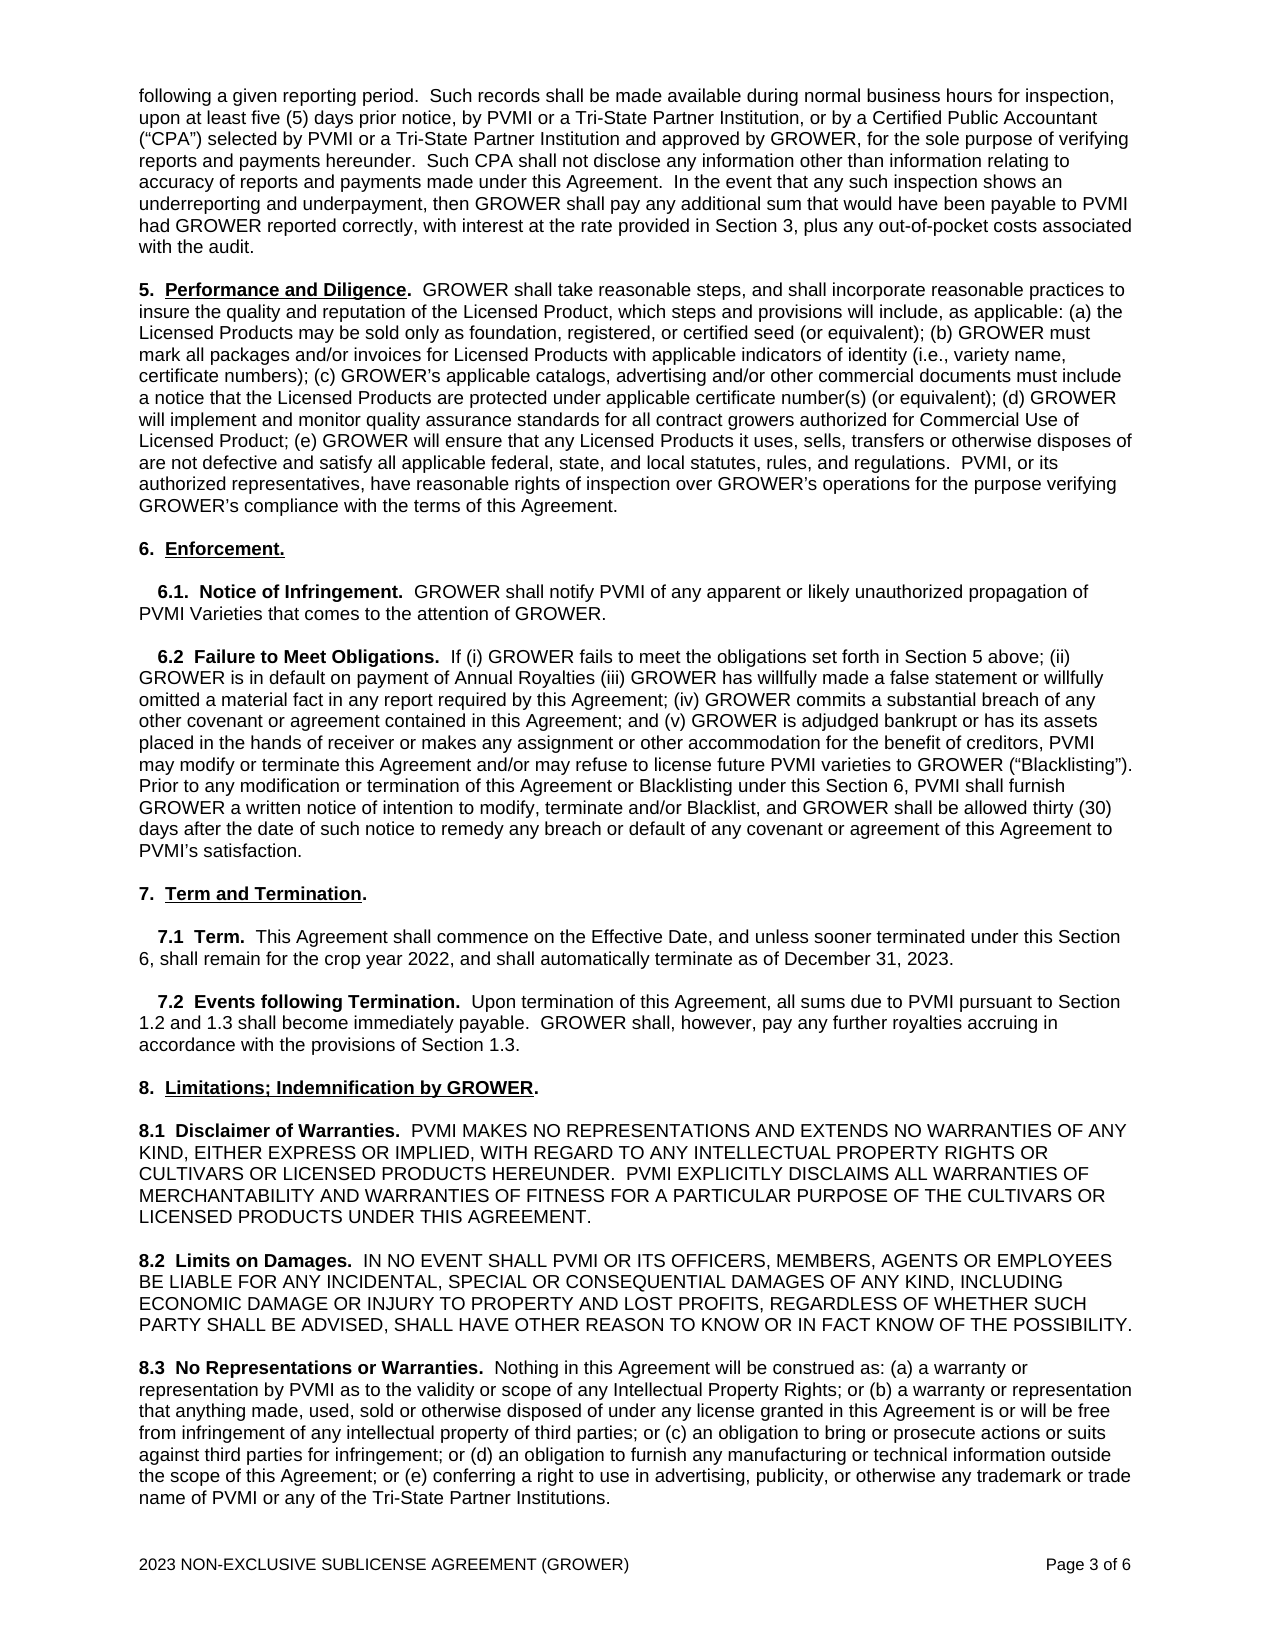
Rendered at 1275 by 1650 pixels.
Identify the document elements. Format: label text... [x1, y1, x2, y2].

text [139, 85, 1135, 257]
text 7. Term and Termination. [139, 883, 1135, 904]
text 6. Enforcement. [139, 538, 1135, 559]
text 8. Limitations; Indemnification by GROWER. [139, 1077, 1135, 1098]
text 8.3 No Representations or Warranties. Nothing in this Agreement will be construed as: (a) a warranty or representation by PVMI as to the validity or scope of any Intellectual Property Rights; or (b) a warranty or representation that anything made, used, sold or otherwise disposed of under any license granted in this Agreement is or will be free from infringement of any intellectual property of third parties; or (c) an obligation to bring or prosecute actions or suits against third parties for infringement; or (d) an obligation to furnish any manufacturing or technical information outside the scope of this Agreement; or (e) conferring a right to use in advertising, publicity, or otherwise any trademark or trade name of PVMI or any of the Tri-State Partner Institutions. [139, 1357, 1135, 1508]
text 5. Performance and Diligence. GROWER shall take reasonable steps, and shall incorporate reasonable practices to insure the quality and reputation of the Licensed Product, which steps and provisions will include, as applicable: (a) the Licensed Products may be sold only as foundation, registered, or certified seed (or equivalent); (b) GROWER must mark all packages and/or invoices for Licensed Products with applicable indicators of identity (i.e., variety name, certificate numbers); (c) GROWER’s applicable catalogs, advertising and/or other commercial documents must include a notice that the Licensed Products are protected under applicable certificate number(s) (or equivalent); (d) GROWER will implement and monitor quality assurance standards for all contract growers authorized for Commercial Use of Licensed Product; (e) GROWER will ensure that any Licensed Products it uses, sells, transfers or otherwise disposes of are not defective and satisfy all applicable federal, state, and local statutes, rules, and regulations. PVMI, or its authorized representatives, have reasonable rights of inspection over GROWER’s operations for the purpose verifying GROWER’s compliance with the terms of this Agreement. [139, 279, 1135, 516]
text 6.2 Failure to Meet Obligations. If (i) GROWER fails to meet the obligations set forth in Section 5 above; (ii) GROWER is in default on payment of Annual Royalties (iii) GROWER has willfully made a false statement or willfully omitted a material fact in any report required by this Agreement; (iv) GROWER commits a substantial breach of any other covenant or agreement contained in this Agreement; and (v) GROWER is adjudged bankrupt or has its assets placed in the hands of receiver or makes any assignment or other accommodation for the benefit of creditors, PVMI may modify or terminate this Agreement and/or may refuse to license future PVMI varieties to GROWER (“Blacklisting”). Prior to any modification or termination of this Agreement or Blacklisting under this Section 6, PVMI shall furnish GROWER a written notice of intention to modify, terminate and/or Blacklist, and GROWER shall be allowed thirty (30) days after the date of such notice to remedy any breach or default of any covenant or agreement of this Agreement to PVMI’s satisfaction. [139, 646, 1135, 861]
text 8.1 Disclaimer of Warranties. PVMI MAKES NO REPRESENTATIONS AND EXTENDS NO WARRANTIES OF ANY KIND, EITHER EXPRESS OR IMPLIED, WITH REGARD TO ANY INTELLECTUAL PROPERTY RIGHTS OR CULTIVARS OR LICENSED PRODUCTS HEREUNDER. PVMI EXPLICITLY DISCLAIMS ALL WARRANTIES OF MERCHANTABILITY AND WARRANTIES OF FITNESS FOR A PARTICULAR PURPOSE OF THE CULTIVARS OR LICENSED PRODUCTS UNDER THIS AGREEMENT. [139, 1120, 1135, 1228]
text 6.1. Notice of Infringement. GROWER shall notify PVMI of any apparent or likely unauthorized propagation of PVMI Varieties that comes to the attention of GROWER. [139, 581, 1135, 624]
text 7.1 Term. This Agreement shall commence on the Effective Date, and unless sooner terminated under this Section 6, shall remain for the crop year 2022, and shall automatically terminate as of December 31, 2023. [139, 926, 1135, 969]
text 7.2 Events following Termination. Upon termination of this Agreement, all sums due to PVMI pursuant to Section 1.2 and 1.3 shall become immediately payable. GROWER shall, however, pay any further royalties accruing in accordance with the provisions of Section 1.3. [139, 991, 1135, 1055]
text 8.2 Limits on Damages. IN NO EVENT SHALL PVMI OR ITS OFFICERS, MEMBERS, AGENTS OR EMPLOYEES BE LIABLE FOR ANY INCIDENTAL, SPECIAL OR CONSEQUENTIAL DAMAGES OF ANY KIND, INCLUDING ECONOMIC DAMAGE OR INJURY TO PROPERTY AND LOST PROFITS, REGARDLESS OF WHETHER SUCH PARTY SHALL BE ADVISED, SHALL HAVE OTHER REASON TO KNOW OR IN FACT KNOW OF THE POSSIBILITY. [139, 1249, 1135, 1336]
